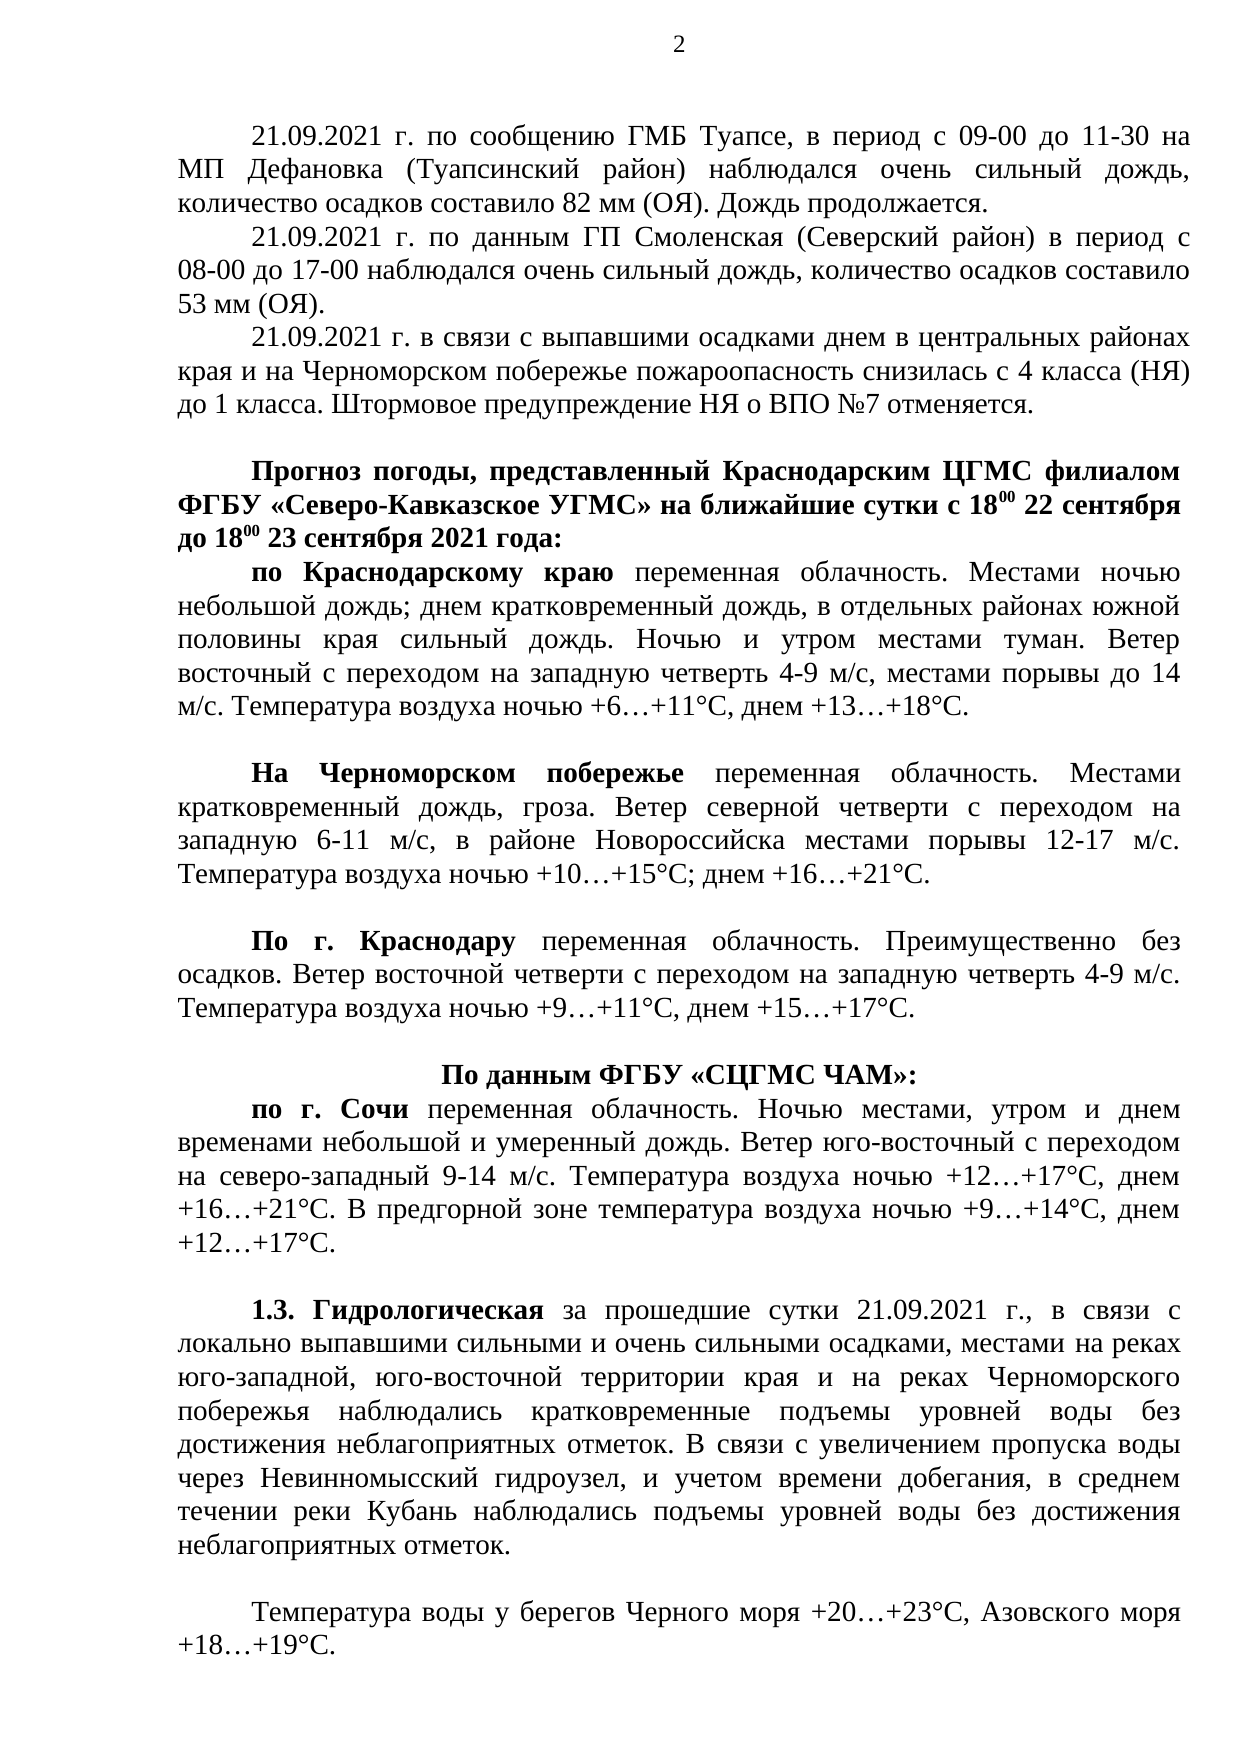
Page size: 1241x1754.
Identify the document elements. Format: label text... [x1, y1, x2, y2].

text На Черноморском побережье переменная облачность. Местами кратковременный дождь, гроза. Ветер северной четверти с переходом на западную 6-11 м/с, в районе Новороссийска местами порывы 12-17 м/с. Температура воздуха ночью +10…+15°С; днем +16…+21°С. [177, 755, 1181, 889]
text По данным ФГБУ «СЦГМС ЧАМ»: [177, 1057, 1181, 1091]
text 21.09.2021 г. в связи с выпавшими осадками днем в центральных районах края и на Черноморском побережье пожароопасность снизилась с 4 класса (НЯ) до 1 класса. Штормовое предупреждение НЯ о ВПО №7 отменяется. [177, 319, 1191, 420]
text Прогноз погоды, представленный Краснодарским ЦГМС филиалом ФГБУ «Северо-Кавказское УГМС» на ближайшие сутки с 1800 22 сентября до 1800 23 сентября 2021 года: [177, 453, 1181, 554]
text по г. Сочи переменная облачность. Ночью местами, утром и днем временами небольшой и умеренный дождь. Ветер юго-восточный с переходом на северо-западный 9-14 м/с. Температура воздуха ночью +12…+17°С, днем +16…+21°С. В предгорной зоне температура воздуха ночью +9…+14°С, днем +12…+17°С. [177, 1091, 1181, 1258]
text по Краснодарскому краю переменная облачность. Местами ночью небольшой дождь; днем кратковременный дождь, в отдельных районах южной половины края сильный дождь. Ночью и утром местами туман. Ветер восточный с переходом на западную четверть 4-9 м/с, местами порывы до 14 м/с. Температура воздуха ночью +6…+11°С, днем +13…+18°С. [177, 554, 1181, 722]
text 1.3. Гидрологическая за прошедшие сутки 21.09.2021 г., в связи с локально выпавшими сильными и очень сильными осадками, местами на реках юго-западной, юго-восточной территории края и на реках Черноморского побережья наблюдались кратковременные подъемы уровней воды без достижения неблагоприятных отметок. В связи с увеличением пропуска воды через Невинномысский гидроузел, и учетом времени добегания, в среднем течении реки Кубань наблюдались подъемы уровней воды без достижения неблагоприятных отметок. [177, 1292, 1181, 1560]
text По г. Краснодару переменная облачность. Преимущественно без осадков. Ветер восточной четверти с переходом на западную четверть 4-9 м/с. Температура воздуха ночью +9…+11°С, днем +15…+17°С. [177, 923, 1181, 1024]
text 21.09.2021 г. по сообщению ГМБ Туапсе, в период с 09-00 до 11-30 на МП Дефановка (Туапсинский район) наблюдался очень сильный дождь, количество осадков составило 82 мм (ОЯ). Дождь продолжается. [177, 118, 1191, 219]
text Температура воды у берегов Черного моря +20…+23°С, Азовского моря +18…+19°С. [177, 1594, 1181, 1661]
text 21.09.2021 г. по данным ГП Смоленская (Северский район) в период с 08-00 до 17-00 наблюдался очень сильный дождь, количество осадков составило 53 мм (ОЯ). [177, 219, 1191, 319]
